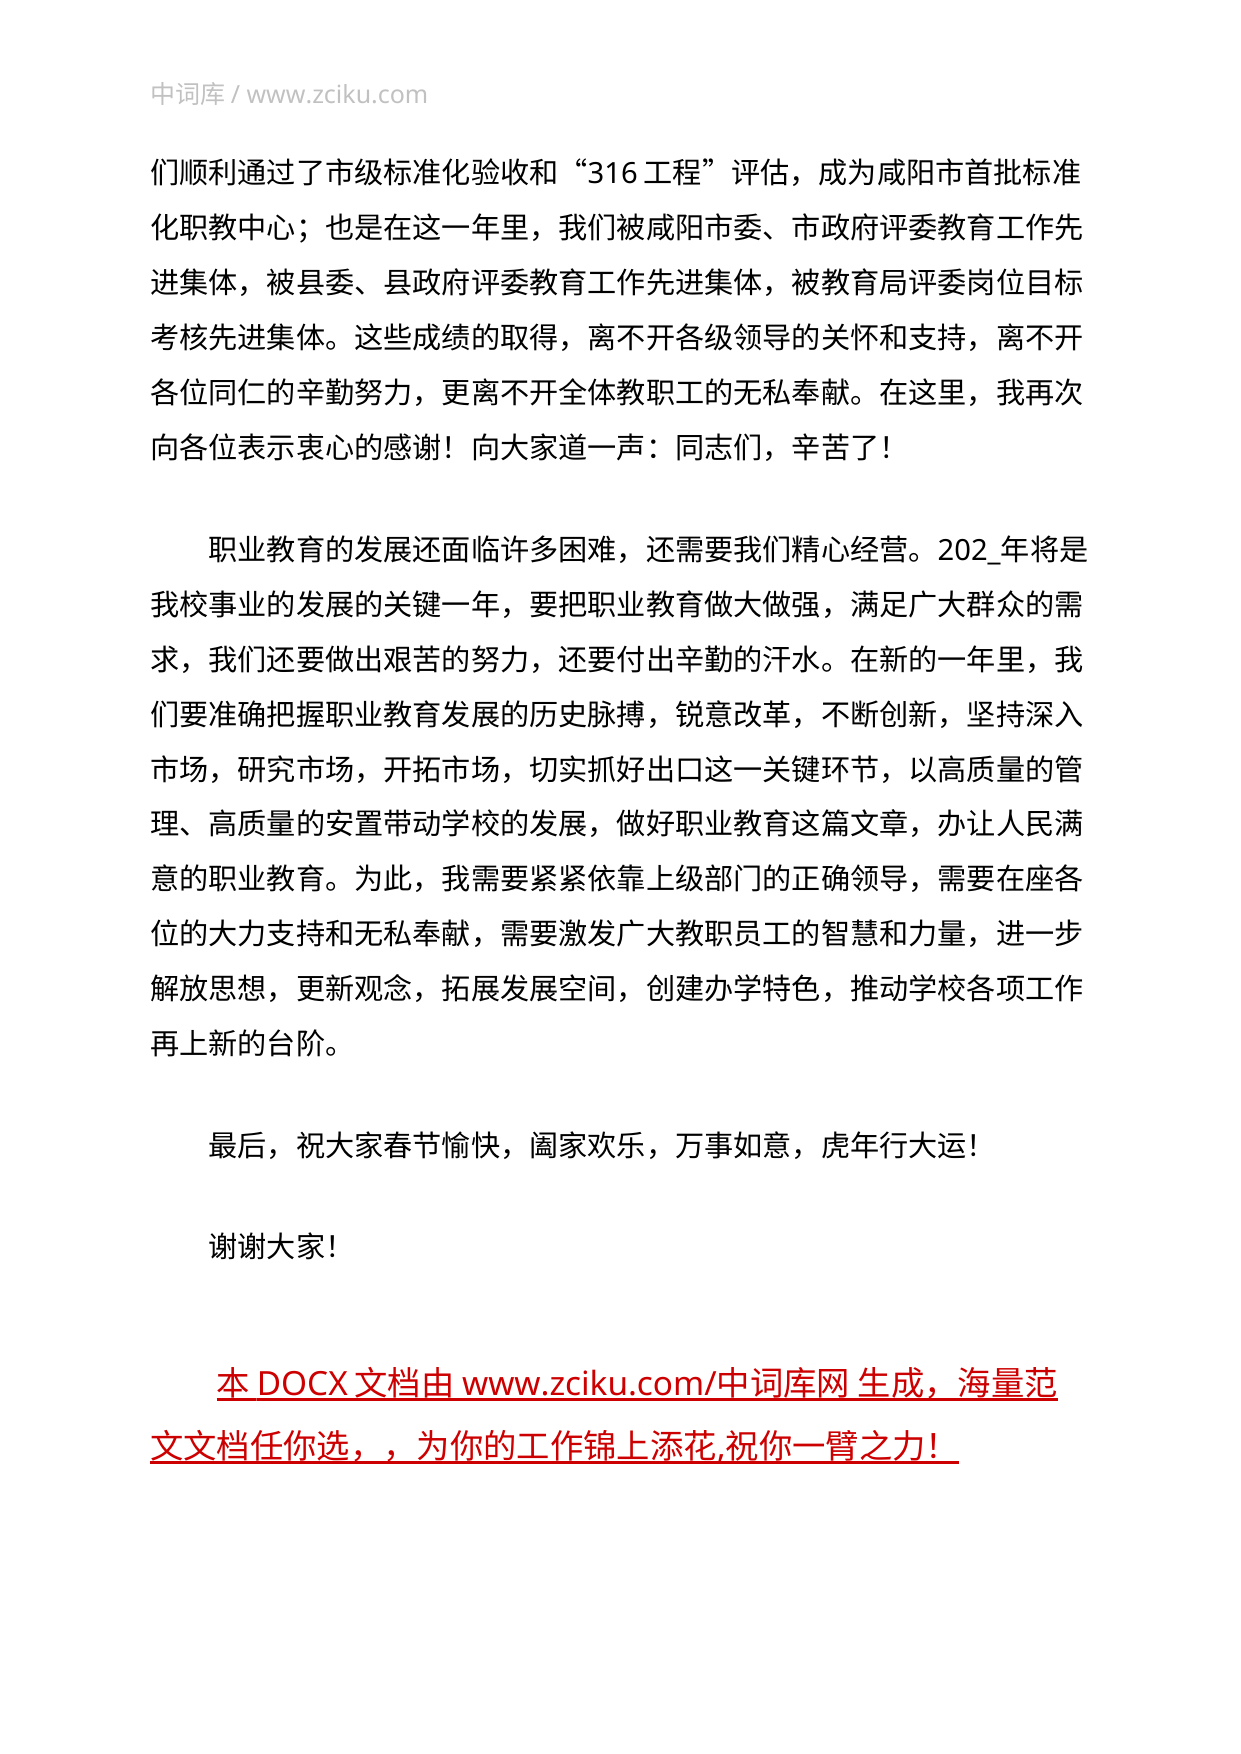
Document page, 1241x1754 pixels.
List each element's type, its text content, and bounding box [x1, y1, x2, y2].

text 最后，祝大家春节愉快，阖家欢乐，万事如意，虎年行大运！ [150, 1122, 1090, 1164]
text 本DOCX文档由 www.zciku.com/中词库网 生成，海量范文文档任你选，，为你的工作锦上添花,祝你一臂之力！ [150, 1357, 1090, 1468]
text 谢谢大家！ [150, 1224, 1090, 1266]
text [150, 150, 1090, 467]
text 职业教育的发展还面临许多困难，还需要我们精心经营。202_年将是我校事业的发展的关键一年，要把职业教育做大做强，满足广大群众的需求，我们还要做出艰苦的努力，还要付出辛勤的汗水。在新的一年里，我们要准确把握职业教育发展的历史脉搏，锐意改革，不断创新，坚持深入市场，研究市场，开拓市场，切实抓好出口这一关键环节，以高质量的管理、高质量的安置带动学校的发展，做好职业教育这篇文章，办让人民满意的职业教育。为此，我需要紧紧依靠上级部门的正确领导，需要在座各位的大力支持和无私奉献，需要激发广大教职员工的智慧和力量，进一步解放思想，更新观念，拓展发展空间，创建办学特色，推动学校各项工作再上新的台阶。 [150, 526, 1090, 1063]
